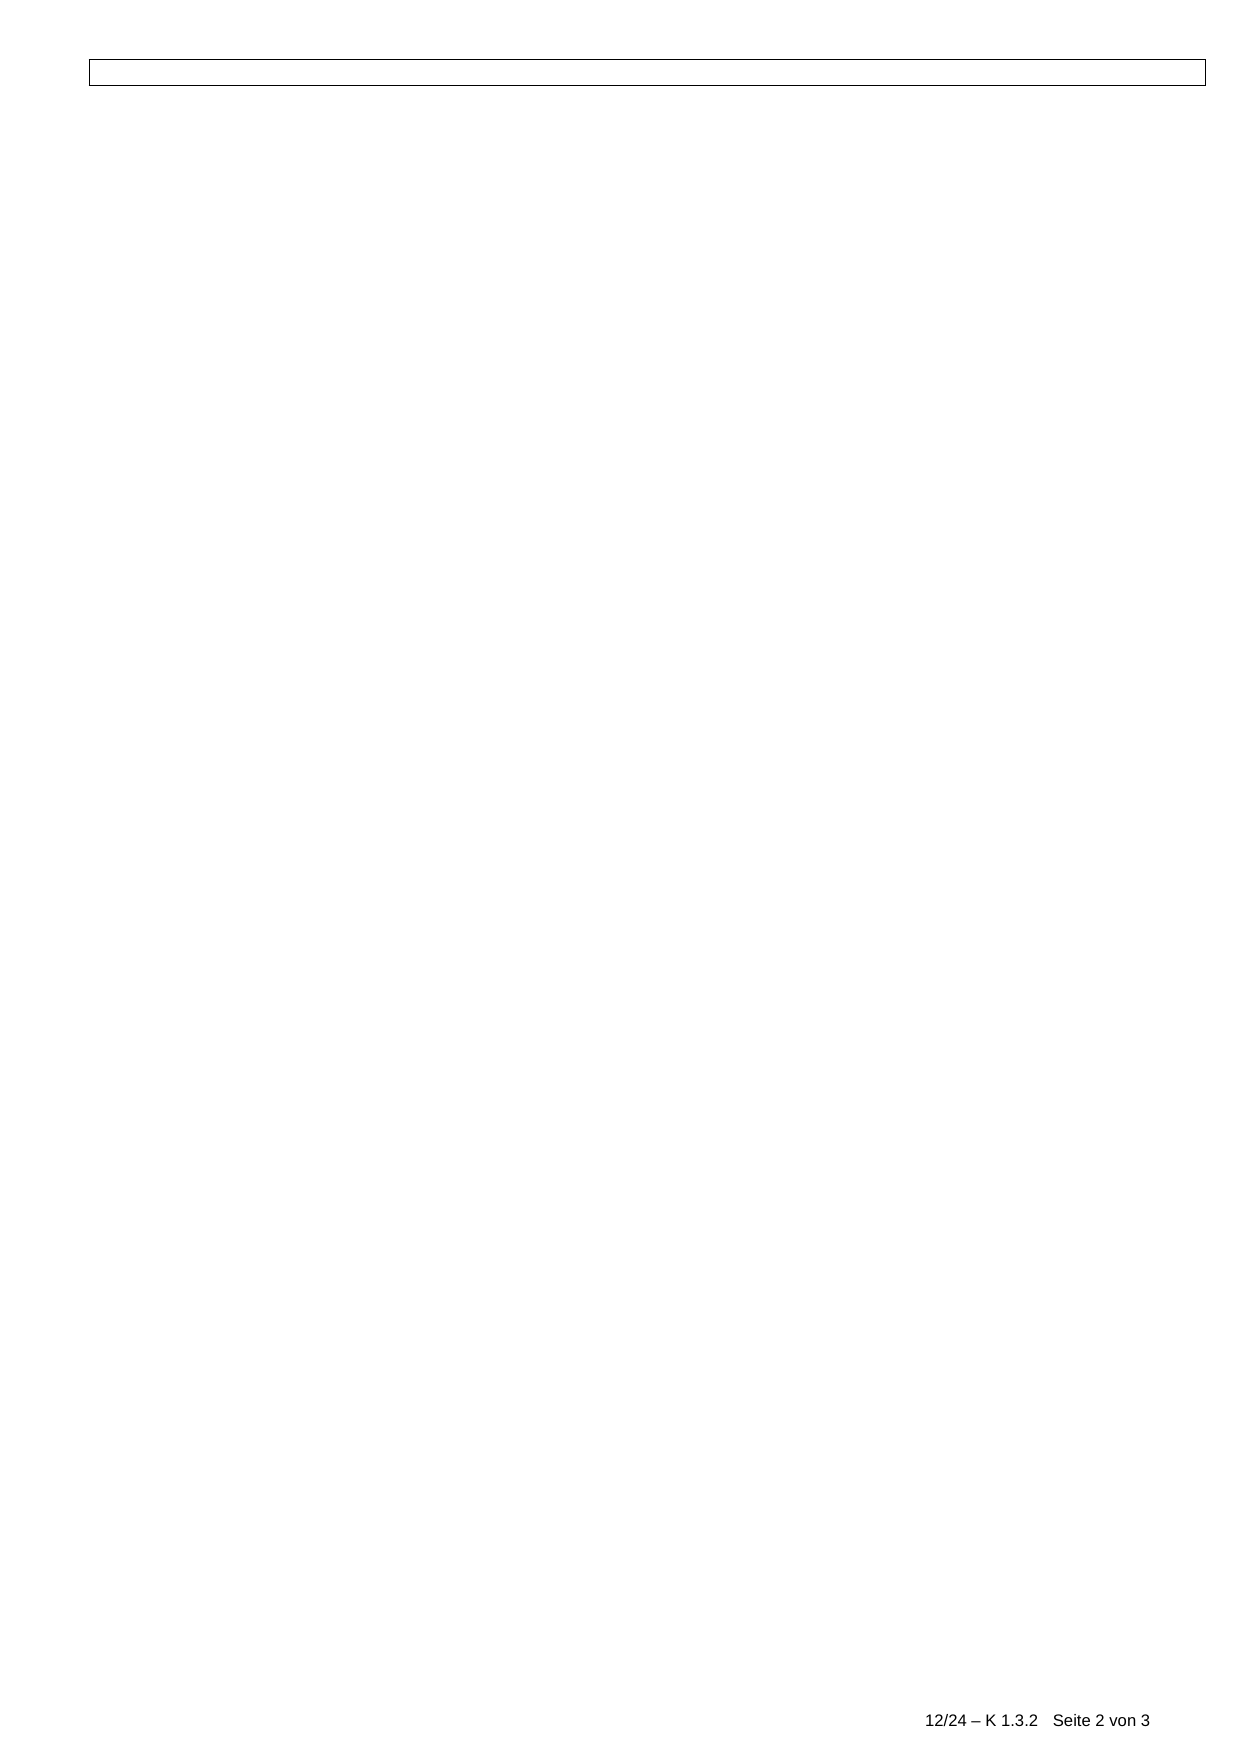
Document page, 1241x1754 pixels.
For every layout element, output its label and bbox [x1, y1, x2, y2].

table_cell [290, 60, 647, 85]
table_cell [90, 60, 290, 85]
table_cell [647, 60, 869, 85]
table_cell [869, 60, 1205, 85]
